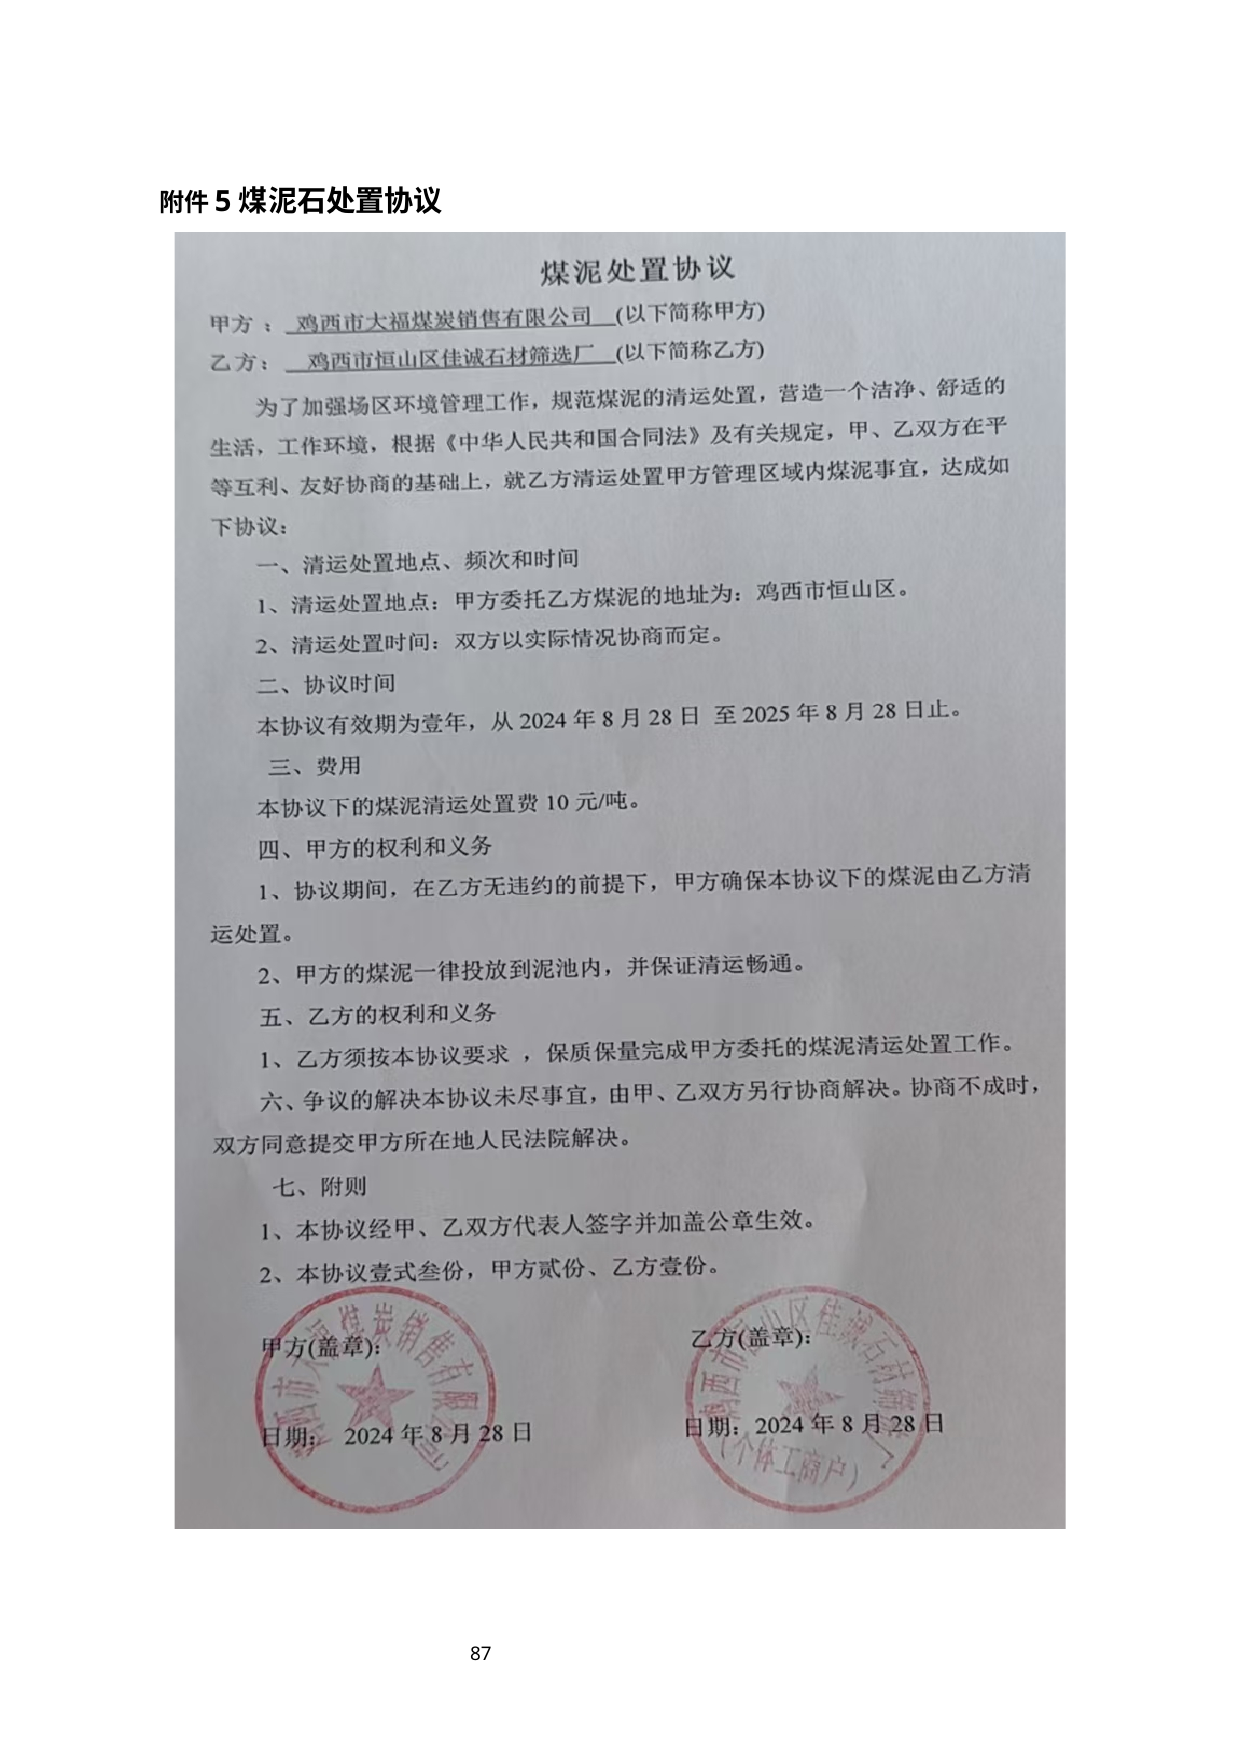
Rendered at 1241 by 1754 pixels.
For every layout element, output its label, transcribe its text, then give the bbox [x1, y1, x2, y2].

text 附件5 煤泥石处置协议 [159, 177, 1081, 219]
picture [174, 232, 1066, 1529]
